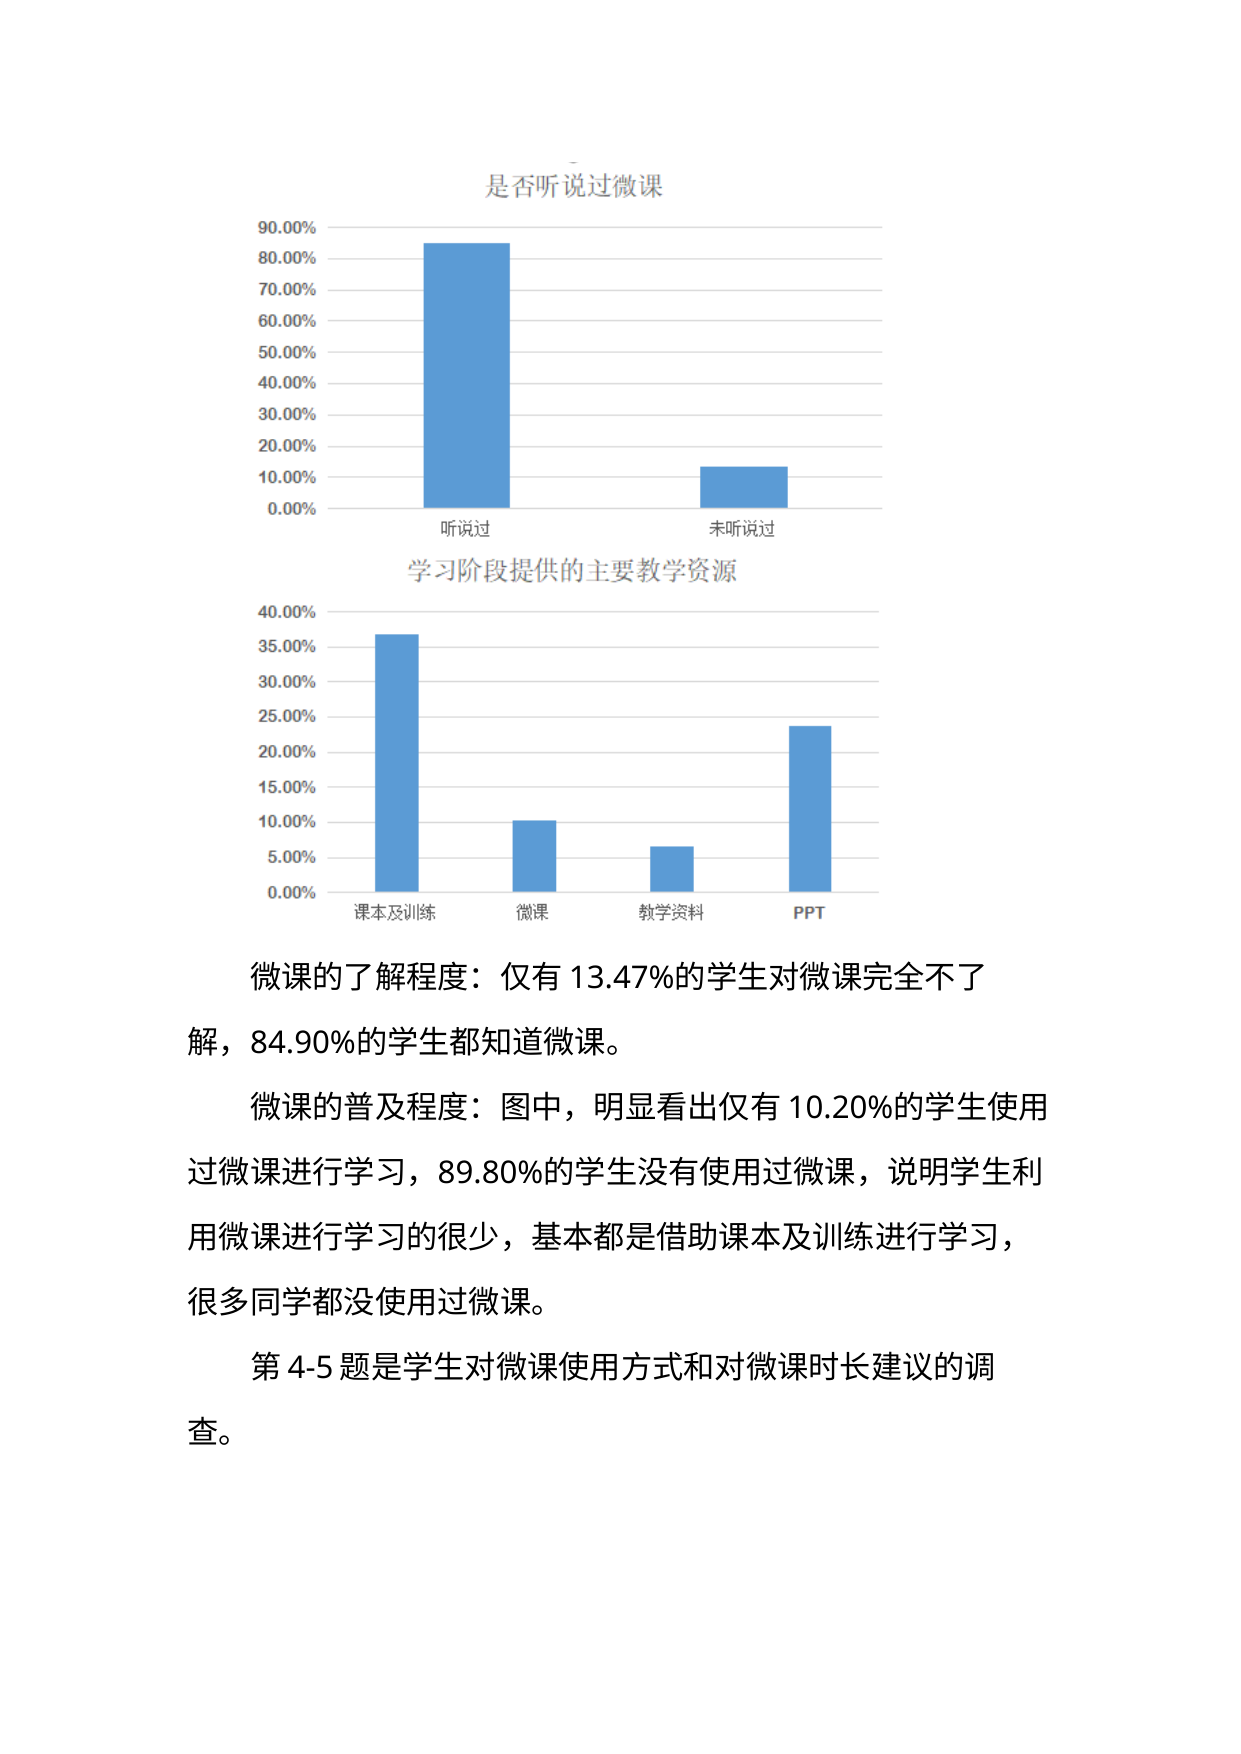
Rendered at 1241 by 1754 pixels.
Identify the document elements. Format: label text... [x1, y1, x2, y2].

text 第4-5题是学生对微课使用方式和对微课时长建议的调查。 [187, 1332, 1053, 1462]
picture [250, 552, 890, 926]
text 微课的了解程度：仅有13.47%的学生对微课完全不了解，84.90%的学生都知道微课。 [187, 942, 1053, 1072]
picture [250, 162, 892, 545]
text 微课的普及程度：图中，明显看出仅有10.20%的学生使用过微课进行学习，89.80%的学生没有使用过微课，说明学生利用微课进行学习的很少，基本都是借助课本及训练进行学习，很多同学都没使用过微课。 [187, 1072, 1053, 1332]
